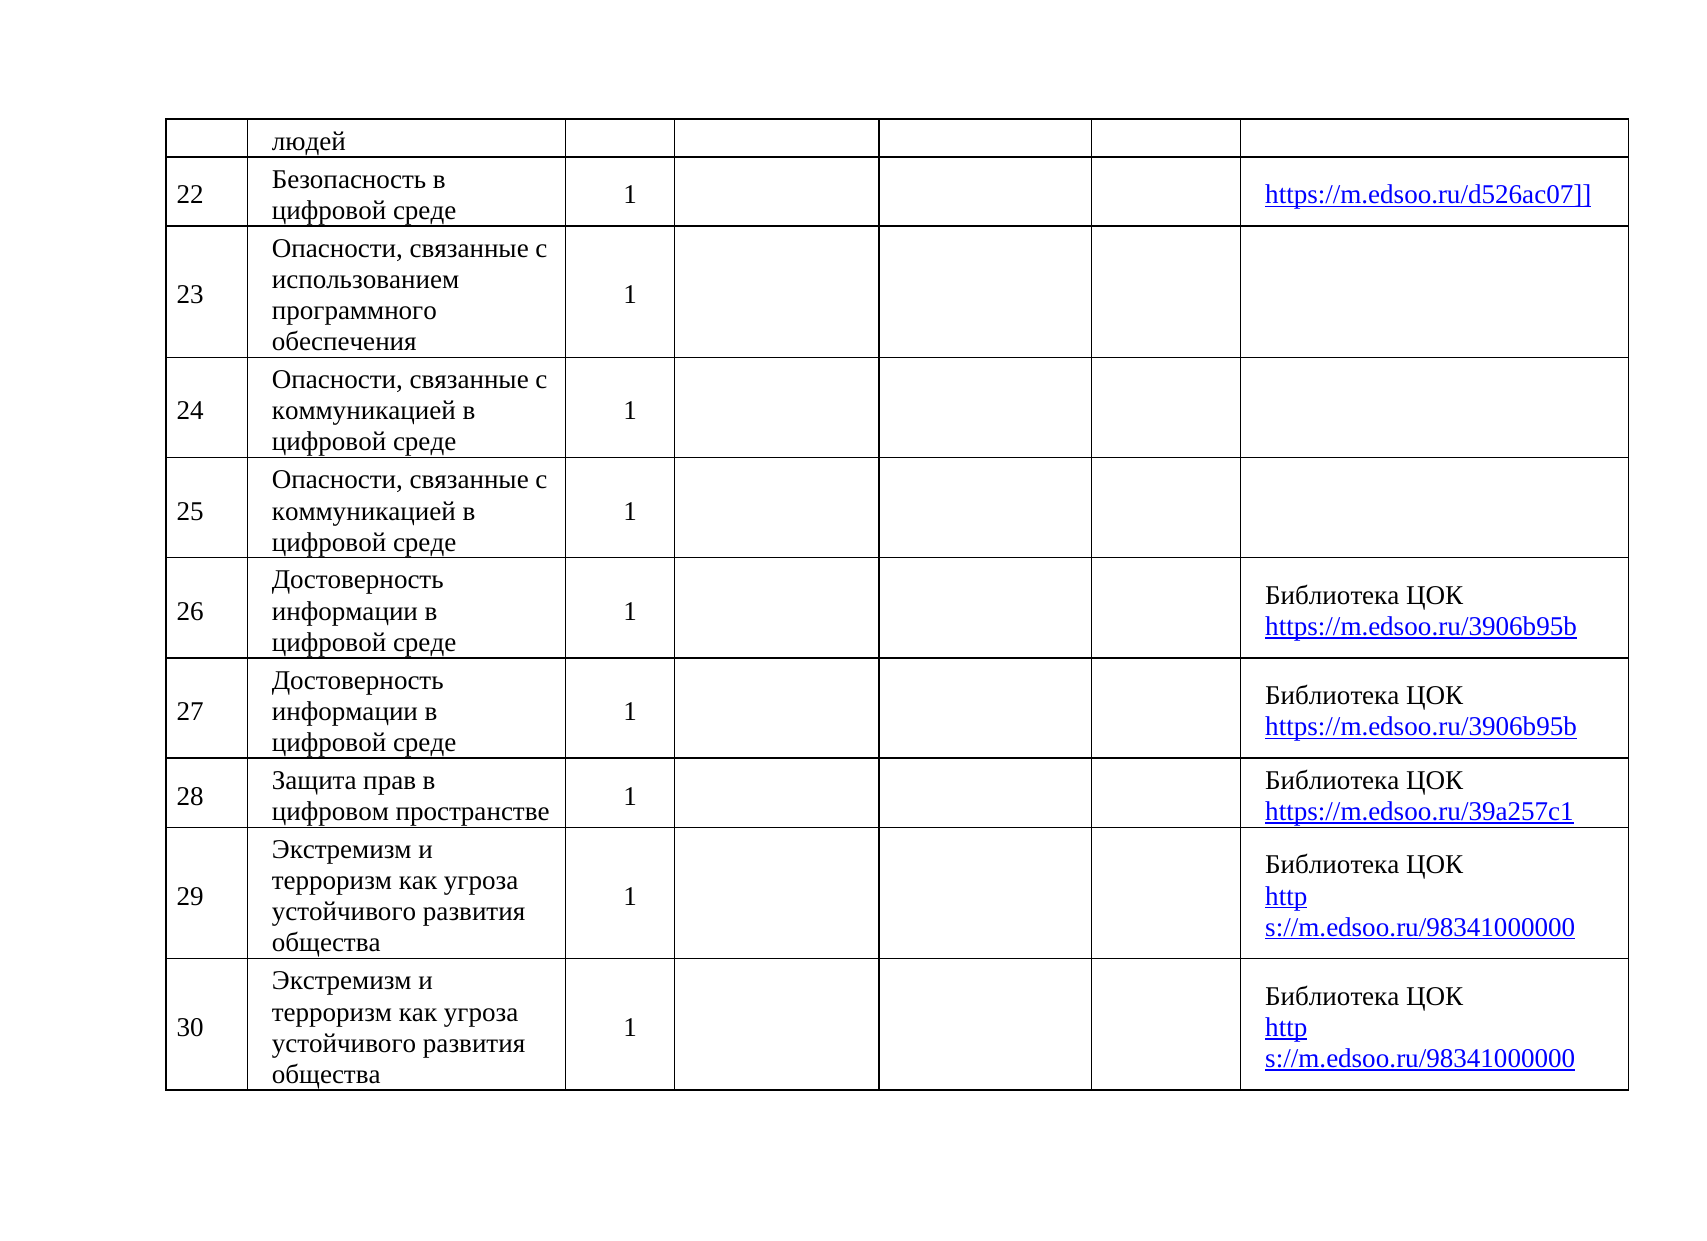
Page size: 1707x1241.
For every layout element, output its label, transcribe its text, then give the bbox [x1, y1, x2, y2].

table_cell [675, 759, 878, 826]
table_cell 1 [566, 959, 674, 1089]
table_cell [1092, 120, 1240, 156]
table_cell [1241, 358, 1628, 457]
table_cell [1092, 759, 1240, 826]
table_cell [1241, 227, 1628, 356]
table_cell [1092, 227, 1240, 356]
table_cell [1241, 458, 1628, 557]
table_cell [880, 759, 1091, 826]
table_cell Библиотека ЦОК https://m.edsoo.ru/98341000000 [1241, 959, 1628, 1089]
table_cell [675, 458, 878, 557]
table_cell Безопасность в цифровой среде [248, 158, 565, 225]
table_cell 1 [566, 558, 674, 657]
table_cell 1 [566, 358, 674, 457]
table_cell Опасности, связанные с использованием программного обеспечения [248, 227, 565, 356]
table_cell 1 [566, 158, 674, 225]
table_cell [1092, 659, 1240, 757]
table_cell 30 [167, 959, 247, 1089]
table_cell [675, 358, 878, 457]
table_cell [880, 828, 1091, 958]
table_cell [880, 358, 1091, 457]
table_cell 22 [167, 158, 247, 225]
table_cell Экстремизм и терроризм как угроза устойчивого развития общества [248, 959, 565, 1089]
table_cell Экстремизм и терроризм как угроза устойчивого развития общества [248, 828, 565, 958]
table_cell [880, 227, 1091, 356]
table_cell 1 [566, 120, 674, 156]
table_cell [1092, 358, 1240, 457]
table_cell [880, 120, 1091, 156]
table_cell Библиотека ЦОК https://m.edsoo.ru/3906b95b [1241, 659, 1628, 757]
table_cell [880, 458, 1091, 557]
table_cell 1 [566, 659, 674, 757]
table_cell 1 [566, 828, 674, 958]
table_cell [675, 120, 878, 156]
table_cell Достоверность информации в цифровой среде [248, 558, 565, 657]
table_cell Библиотека ЦОК https://m.edsoo.ru/39a257c1 [1241, 759, 1628, 826]
table_cell [880, 158, 1091, 225]
table_cell 1 [566, 227, 674, 356]
table_cell [1092, 959, 1240, 1089]
table_cell Опасности, связанные с коммуникацией в цифровой среде [248, 458, 565, 557]
table_cell [675, 959, 878, 1089]
table_cell [675, 227, 878, 356]
table_cell [880, 558, 1091, 657]
table_cell 24 [167, 358, 247, 457]
table_cell 25 [167, 458, 247, 557]
table_cell Библиотека ЦОК https://m.edsoo.ru/3906b95b [1241, 558, 1628, 657]
table_cell https://m.edsoo.ru/d526ac07]] [1241, 158, 1628, 225]
table_cell 28 [167, 759, 247, 826]
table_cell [248, 120, 565, 156]
table_cell [1092, 828, 1240, 958]
table_cell [675, 558, 878, 657]
table_cell 27 [167, 659, 247, 757]
table_cell 23 [167, 227, 247, 356]
table_cell [1092, 458, 1240, 557]
table_cell [1092, 158, 1240, 225]
table_cell [880, 959, 1091, 1089]
table_cell 26 [167, 558, 247, 657]
table_cell [880, 659, 1091, 757]
table_cell Защита прав в цифровом пространстве [248, 759, 565, 826]
table_cell [1092, 558, 1240, 657]
table_cell Достоверность информации в цифровой среде [248, 659, 565, 757]
table_cell Опасности, связанные с коммуникацией в цифровой среде [248, 358, 565, 457]
table_cell Библиотека ЦОК https://m.edsoo.ru/98341000000 [1241, 828, 1628, 958]
table_cell [675, 158, 878, 225]
table_cell 29 [167, 828, 247, 958]
table_cell 1 [566, 759, 674, 826]
table_cell 1 [566, 458, 674, 557]
table_cell [675, 828, 878, 958]
table_cell [675, 659, 878, 757]
table_cell 21 [167, 120, 247, 156]
table_cell [1241, 120, 1628, 156]
